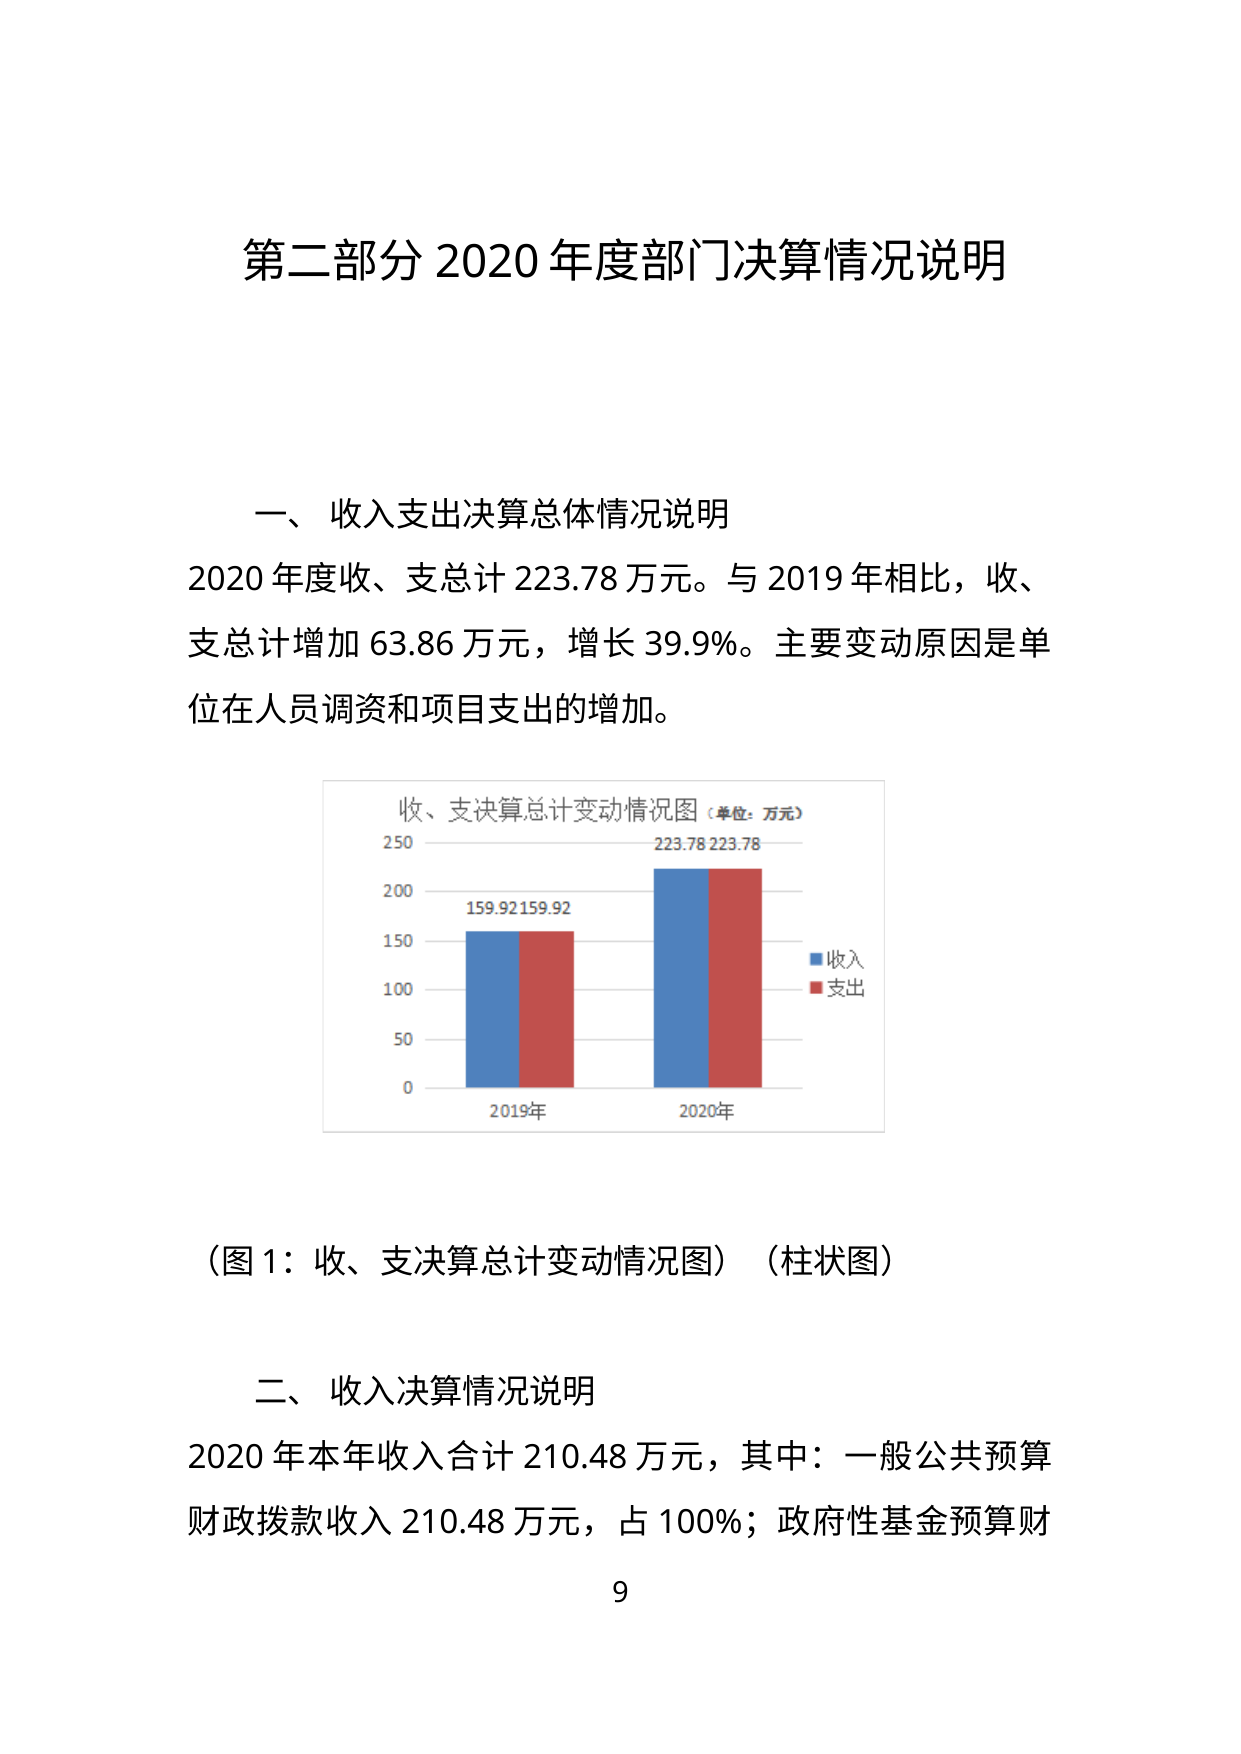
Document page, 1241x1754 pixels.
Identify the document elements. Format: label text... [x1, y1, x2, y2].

picture [322, 780, 885, 1133]
text 2020年度收、支总计223.78万元。与2019年相比，收、支总计增加63.86万元，增长39.9%。主要变动原因是单位在人员调资和项目支出的增加。 [187, 544, 1053, 739]
text （图1：收、支决算总计变动情况图）（柱状图） [187, 1226, 1053, 1291]
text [187, 1421, 1053, 1551]
list 收入支出决算总体情况说明 [254, 479, 1053, 544]
subtitle 第二部分 2020年度部门决算情况说明 [187, 209, 1007, 307]
list 收入决算情况说明 [254, 1356, 1053, 1421]
